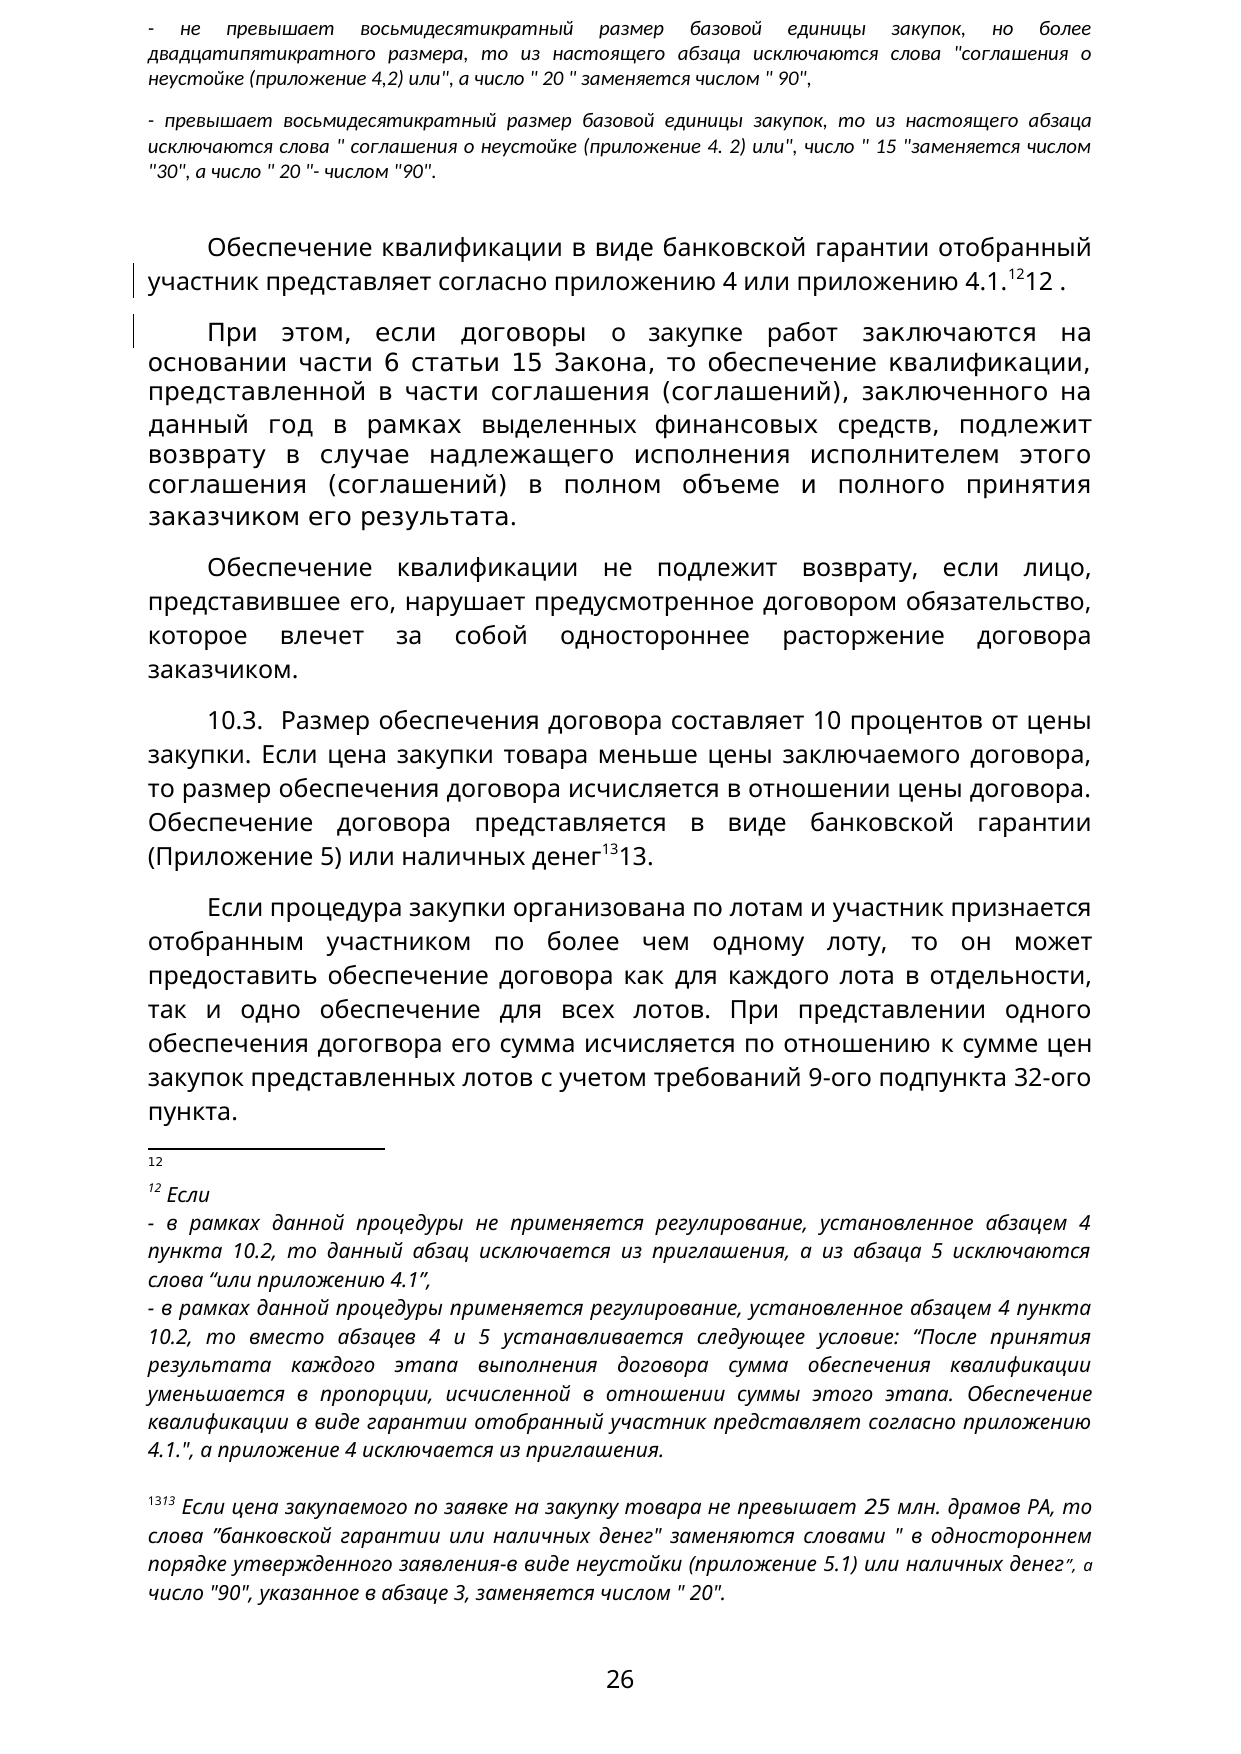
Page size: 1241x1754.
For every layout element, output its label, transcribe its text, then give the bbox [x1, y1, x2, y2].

text 10.3. Размер обеспечения договора составляет 10 процентов от цены закупки. Если цена закупки товара меньше цены заключаемого договора, то размер обеспечения договора исчисляется в отношении цены договора. Обеспечение договора представляется в виде банковской гарантии (Приложение 5) или наличных денег13. [148, 703, 1092, 873]
text Обеспечение квалификации не подлежит возврату, если лицо, представившее его, нарушает предусмотренное договором обязательство, которое влечет за собой одностороннее расторжение договора заказчиком. [148, 550, 1092, 686]
text - не превышает восьмидесятикратный размер базовой единицы закупок, но более двадцатипятикратного размера, то из настоящего абзаца исключаются слова "соглашения о неустойке (приложение 4,2) или", а число " 20 " заменяется числом " 90", [148, 15, 1092, 91]
text При этом, если договоры о закупке работ заключаются на основании части 6 статьи 15 Закона, то обеспечение квалификации, представленной в части соглашения (соглашений), заключенного на данный год в рамках выделенных финансовых средств, подлежит возврату в случае надлежащего исполнения исполнителем этого соглашения (соглашений) в полном объеме и полного принятия заказчиком его результата. [148, 314, 1092, 533]
text - превышает восьмидесятикратный размер базовой единицы закупок, то из настоящего абзаца исключаются слова " соглашения о неустойке (приложение 4. 2) или", число " 15 "заменяется числом "30", а число " 20 "- числом "90". [148, 108, 1092, 184]
text Обеспечение квалификации в виде банковской гарантии отобранный участник представляет согласно приложению 4 или приложению 4.1.12 . [148, 229, 1092, 297]
text Если процедура закупки организована по лотам и участник признается отобранным участником по более чем одному лоту, то он может предоставить обеспечение договора как для каждого лота в отдельности, так и одно обеспечение для всех лотов. При представлении одного обеспечения догогвора его сумма исчисляется по отношению к сумме цен закупок представленных лотов с учетом требований 9-ого подпункта 32-ого пункта. [148, 889, 1092, 1128]
